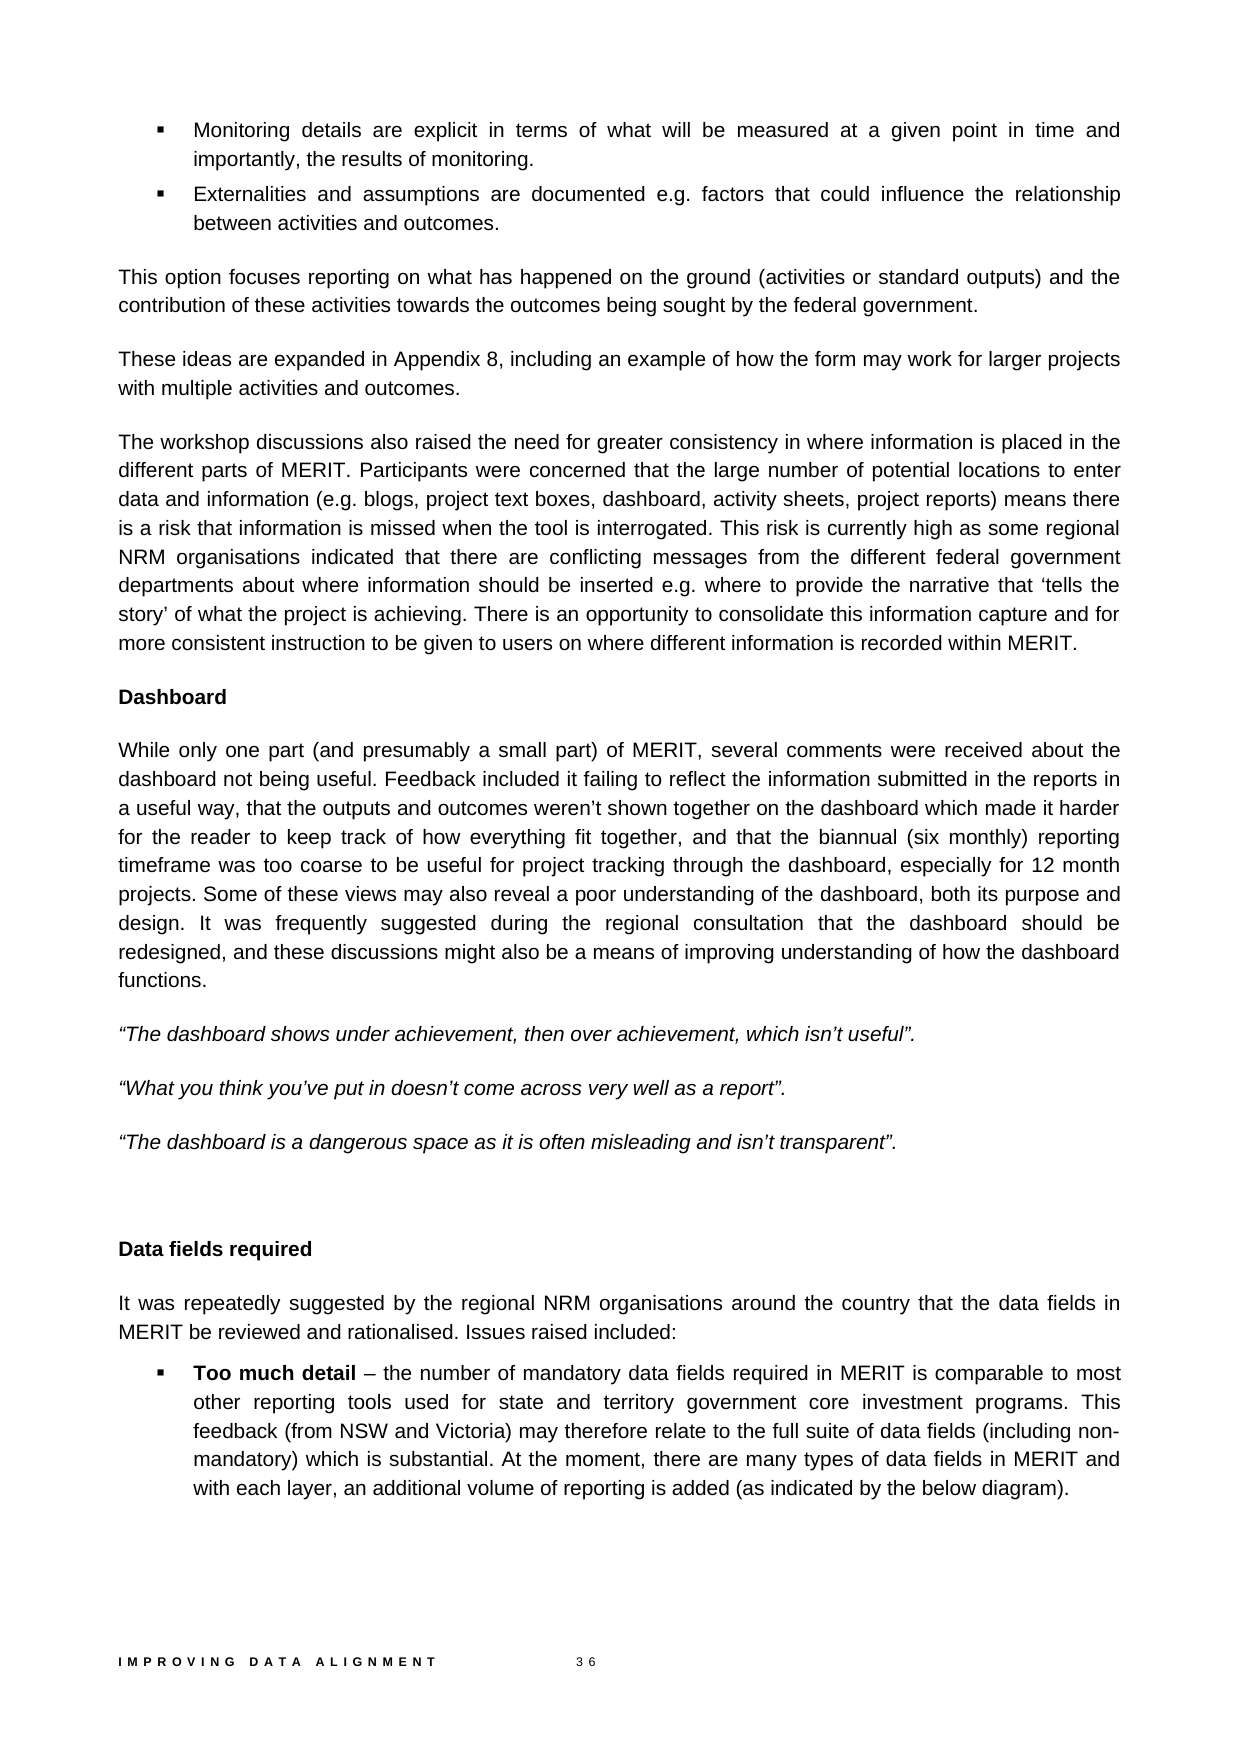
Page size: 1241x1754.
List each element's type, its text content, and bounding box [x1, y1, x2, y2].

list Too much detail – the number of mandatory data fields required in MERIT is comparable to most other reporting tools used for state and territory government core investment programs. This feedback (from NSW and Victoria) may therefore relate to the full suite of data fields (including non-mandatory) which is substantial. At the moment, there are many types of data fields in MERIT and with each layer, an additional volume of reporting is added (as indicated by the below diagram). [156, 1361, 1122, 1500]
text Data fields required [118, 1237, 1122, 1261]
list Externalities and assumptions are documented e.g. factors that could influence the relationship between activities and outcomes. [156, 182, 1122, 235]
text While only one part (and presumably a small part) of MERIT, several comments were received about the dashboard not being useful. Feedback included it failing to reflect the information submitted in the reports in a useful way, that the outputs and outcomes weren’t shown together on the dashboard which made it harder for the reader to keep track of how everything fit together, and that the biannual (six monthly) reporting timeframe was too coarse to be useful for project tracking through the dashboard, especially for 12 month projects. Some of these views may also reveal a poor understanding of the dashboard, both its purpose and design. It was frequently suggested during the regional consultation that the dashboard should be redesigned, and these discussions might also be a means of improving understanding of how the dashboard functions. [118, 738, 1122, 992]
text “The dashboard is a dangerous space as it is often misleading and isn’t transparent”. [118, 1129, 1122, 1153]
text These ideas are expanded in Appendix 8, including an example of how the form may work for larger projects with multiple activities and outcomes. [118, 347, 1122, 400]
text The workshop discussions also raised the need for greater consistency in where information is placed in the different parts of MERIT. Participants were concerned that the large number of potential locations to enter data and information (e.g. blogs, project text boxes, dashboard, activity sheets, project reports) means there is a risk that information is missed when the tool is interrogated. This risk is currently high as some regional NRM organisations indicated that there are conflicting messages from the different federal government departments about where information should be inserted e.g. where to provide the narrative that ‘tells the story’ of what the project is achieving. There is an opportunity to consolidate this information capture and for more consistent instruction to be given to users on where different information is recorded within MERIT. [118, 429, 1122, 655]
text It was repeatedly suggested by the regional NRM organisations around the country that the data fields in MERIT be reviewed and rationalised. Issues raised included: [118, 1291, 1122, 1343]
text Dashboard [118, 684, 1122, 708]
list Monitoring details are explicit in terms of what will be measured at a given point in time and importantly, the results of monitoring. [156, 118, 1122, 171]
text This option focuses reporting on what has happened on the ground (activities or standard outputs) and the contribution of these activities towards the outcomes being sought by the federal government. [118, 264, 1122, 317]
text “The dashboard shows under achievement, then over achievement, which isn’t useful”. [118, 1022, 1122, 1046]
text “What you think you’ve put in doesn’t come across very well as a report”. [118, 1076, 1122, 1100]
